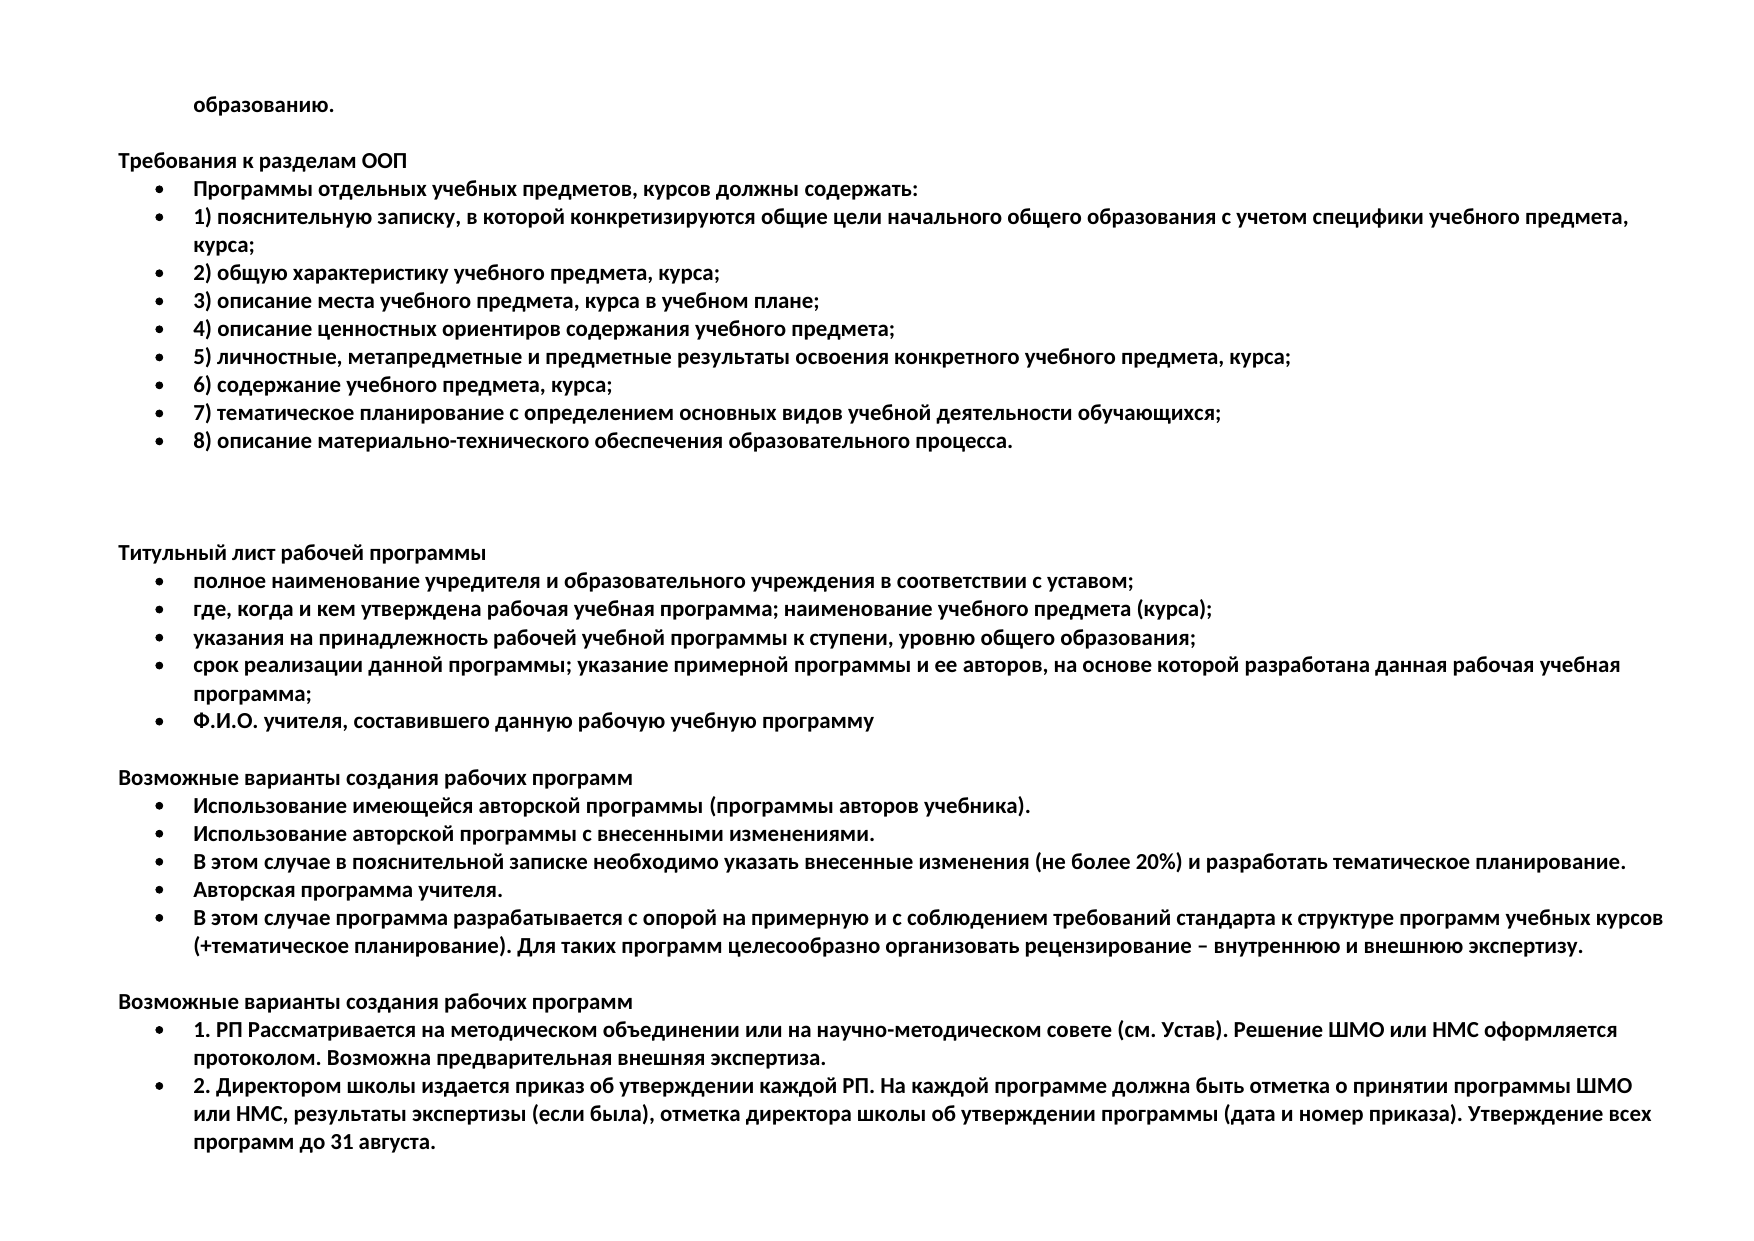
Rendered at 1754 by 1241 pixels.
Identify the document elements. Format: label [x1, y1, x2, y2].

table_header [117, 89, 1668, 1157]
